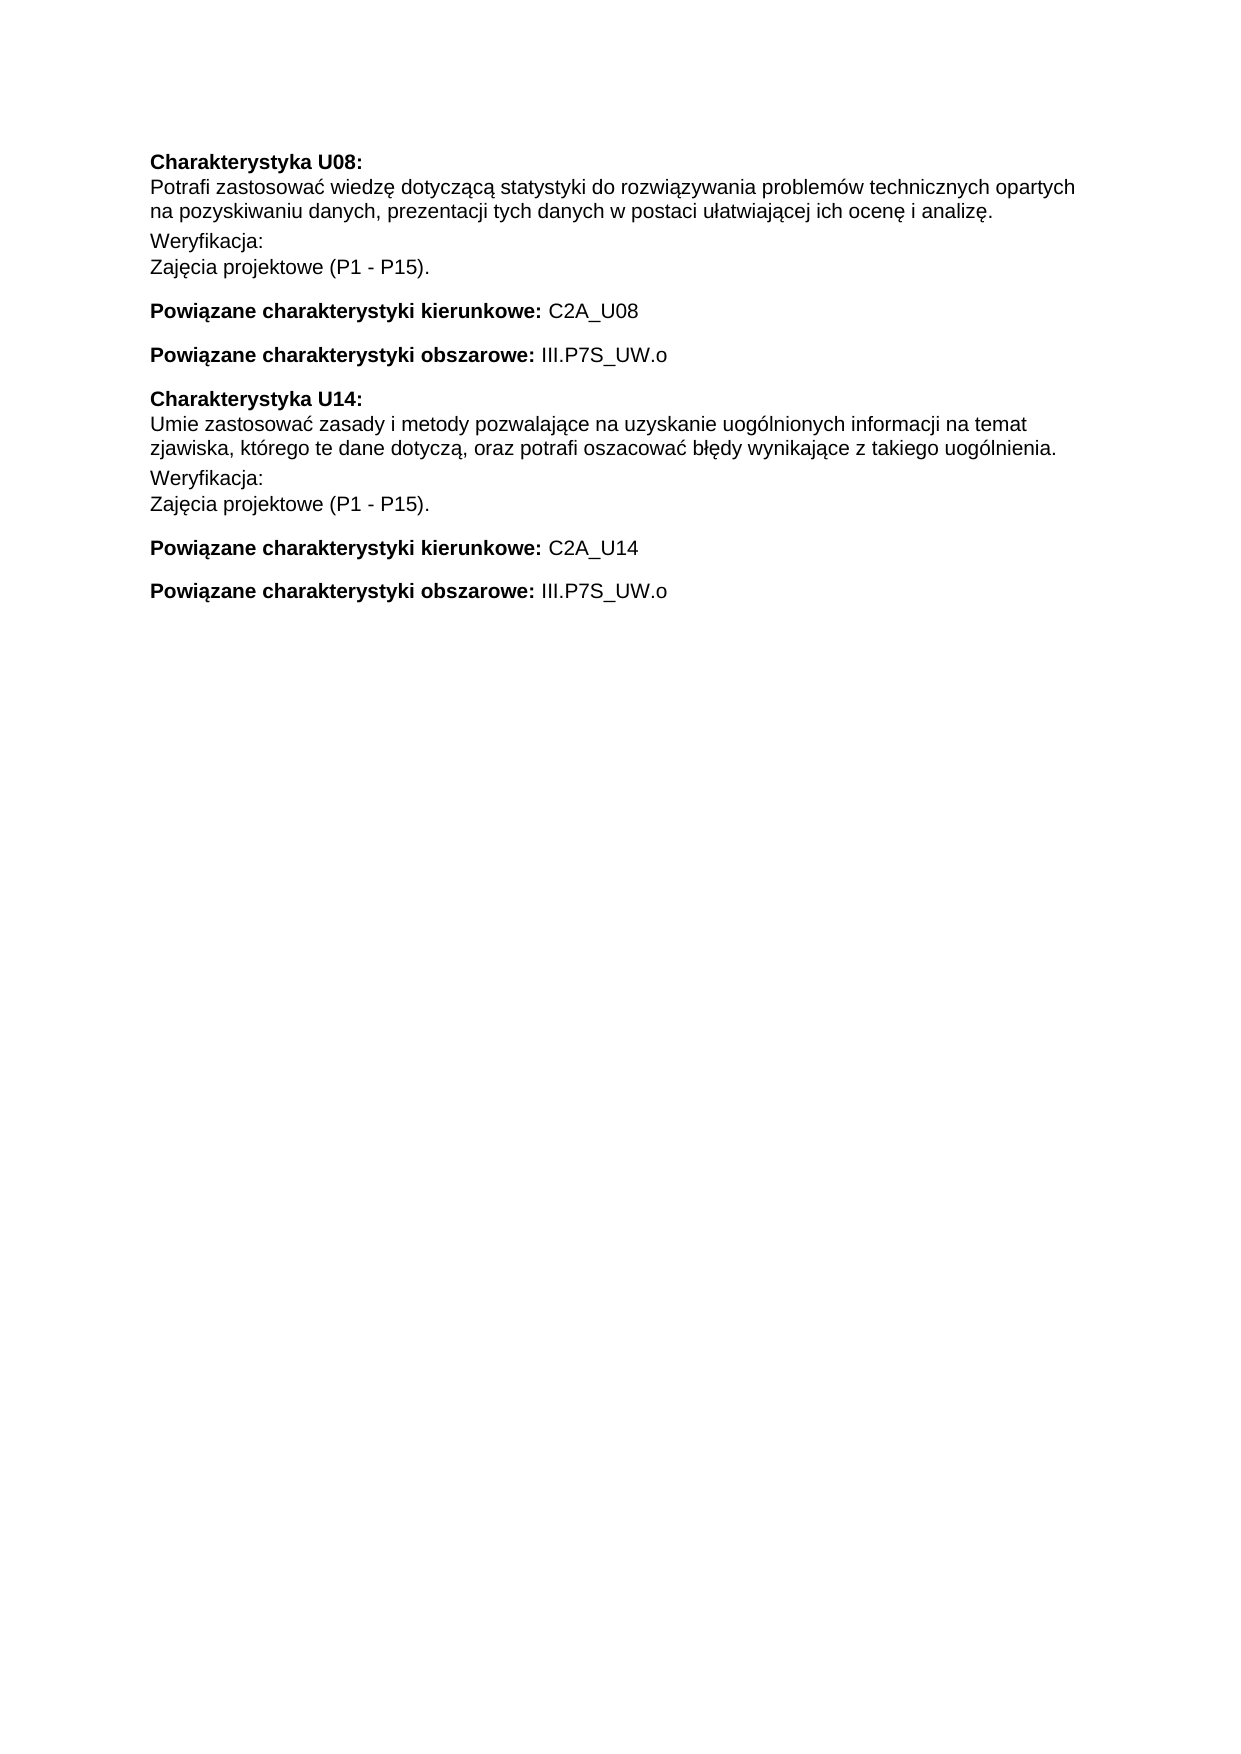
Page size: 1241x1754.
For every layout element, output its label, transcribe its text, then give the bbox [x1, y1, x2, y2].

text Charakterystyka U08: [150, 150, 1090, 174]
text Umie zastosować zasady i metody pozwalające na uzyskanie uogólnionych informacji na temat zjawiska, którego te dane dotyczą, oraz potrafi oszacować błędy wynikające z takiego uogólnienia. [150, 411, 1090, 459]
text Zajęcia projektowe (P1 - P15). [150, 492, 1090, 516]
text Powiązane charakterystyki kierunkowe: C2A_U08 [150, 299, 1090, 323]
text Powiązane charakterystyki obszarowe: III.P7S_UW.o [150, 579, 1090, 603]
text Powiązane charakterystyki kierunkowe: C2A_U14 [150, 535, 1090, 559]
text Powiązane charakterystyki obszarowe: III.P7S_UW.o [150, 343, 1090, 367]
text Charakterystyka U14: [150, 386, 1090, 410]
text Weryfikacja: [150, 466, 1090, 489]
text Zajęcia projektowe (P1 - P15). [150, 255, 1090, 279]
text Potrafi zastosować wiedzę dotyczącą statystyki do rozwiązywania problemów technicznych opartych na pozyskiwaniu danych, prezentacji tych danych w postaci ułatwiającej ich ocenę i analizę. [150, 175, 1090, 223]
text Weryfikacja: [150, 229, 1090, 253]
